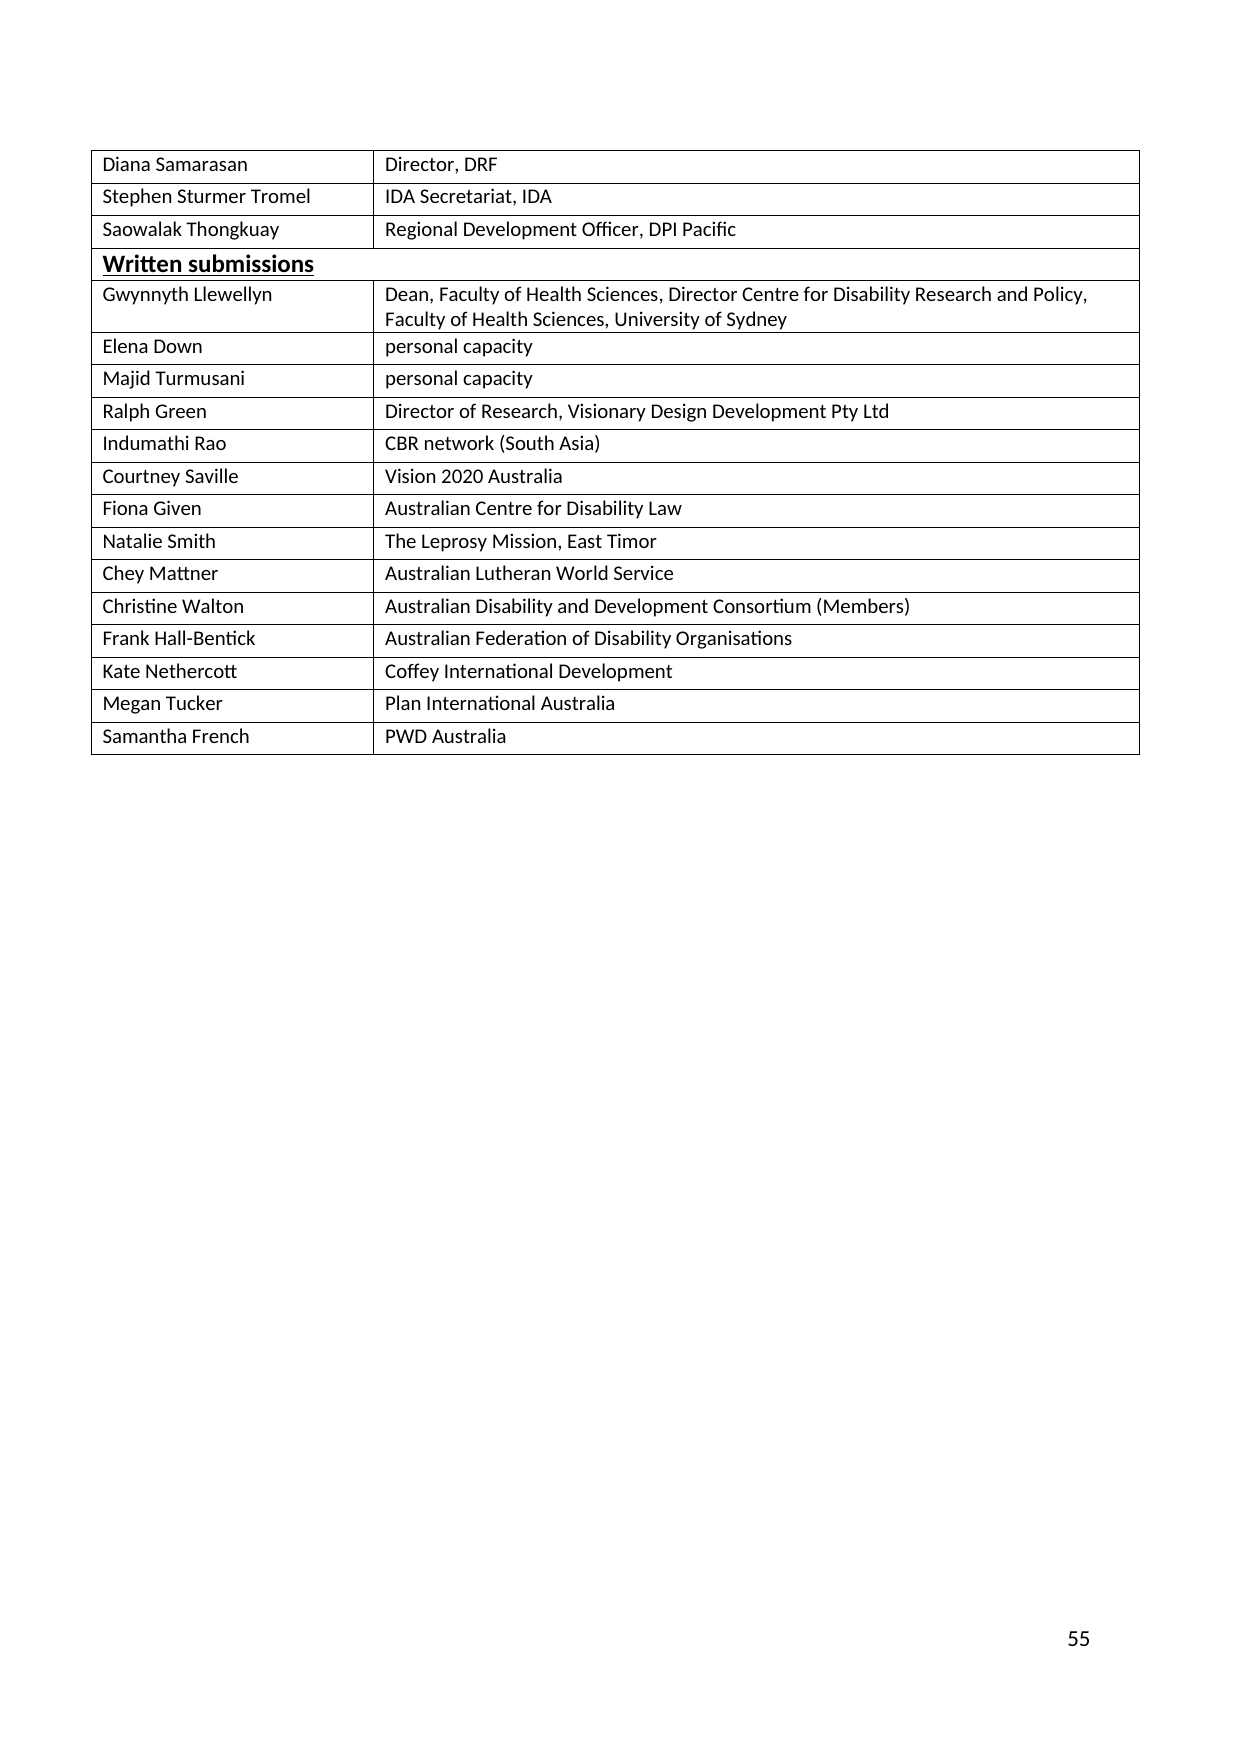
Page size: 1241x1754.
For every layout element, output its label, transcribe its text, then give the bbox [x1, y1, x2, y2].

table_cell CBR network (South Asia) [374, 430, 1139, 462]
table_cell Majid Turmusani [92, 365, 373, 397]
table_cell Dean, Faculty of Health Sciences, Director Centre for Disability Research and Policy, Faculty of Health Sciences, University of Sydney [374, 281, 1139, 332]
table_cell Regional Development Officer, DPI Pacific [374, 216, 1139, 247]
table_cell Gwynnyth Llewellyn [92, 281, 373, 332]
table_cell IDA Secretariat, IDA [374, 184, 1139, 215]
table_cell Megan Tucker [92, 690, 373, 722]
table_cell Vision 2020 Australia [374, 463, 1139, 494]
table_cell Natalie Smith [92, 528, 373, 559]
table_cell Fiona Given [92, 495, 373, 527]
table_cell Kate Nethercott [92, 658, 373, 689]
table_cell PWD Australia [374, 723, 1139, 754]
table_cell Christine Walton [92, 593, 373, 624]
table_cell Australian Centre for Disability Law [374, 495, 1139, 527]
table_cell Coffey International Development [374, 658, 1139, 689]
table_cell The Leprosy Mission, East Timor [374, 528, 1139, 559]
table_cell Stephen Sturmer Tromel [92, 184, 373, 215]
table_cell personal capacity [374, 333, 1139, 364]
table_cell Chey Mattner [92, 560, 373, 592]
table_cell Australian Disability and Development Consortium (Members) [374, 593, 1139, 624]
table_cell Director of Research, Visionary Design Development Pty Ltd [374, 398, 1139, 429]
table_cell Written submissions [92, 249, 1139, 280]
table_cell Saowalak Thongkuay [92, 216, 373, 247]
table_cell Diana Samarasan [92, 151, 373, 182]
table_cell Australian Lutheran World Service [374, 560, 1139, 592]
table_cell Frank Hall-Bentick [92, 625, 373, 657]
table_cell Samantha French [92, 723, 373, 754]
table_cell Elena Down [92, 333, 373, 364]
table_cell Indumathi Rao [92, 430, 373, 462]
table_cell Courtney Saville [92, 463, 373, 494]
table_cell Ralph Green [92, 398, 373, 429]
table_cell Director, DRF [374, 151, 1139, 182]
table_cell Australian Federation of Disability Organisations [374, 625, 1139, 657]
table_cell Plan International Australia [374, 690, 1139, 722]
table_cell personal capacity [374, 365, 1139, 397]
